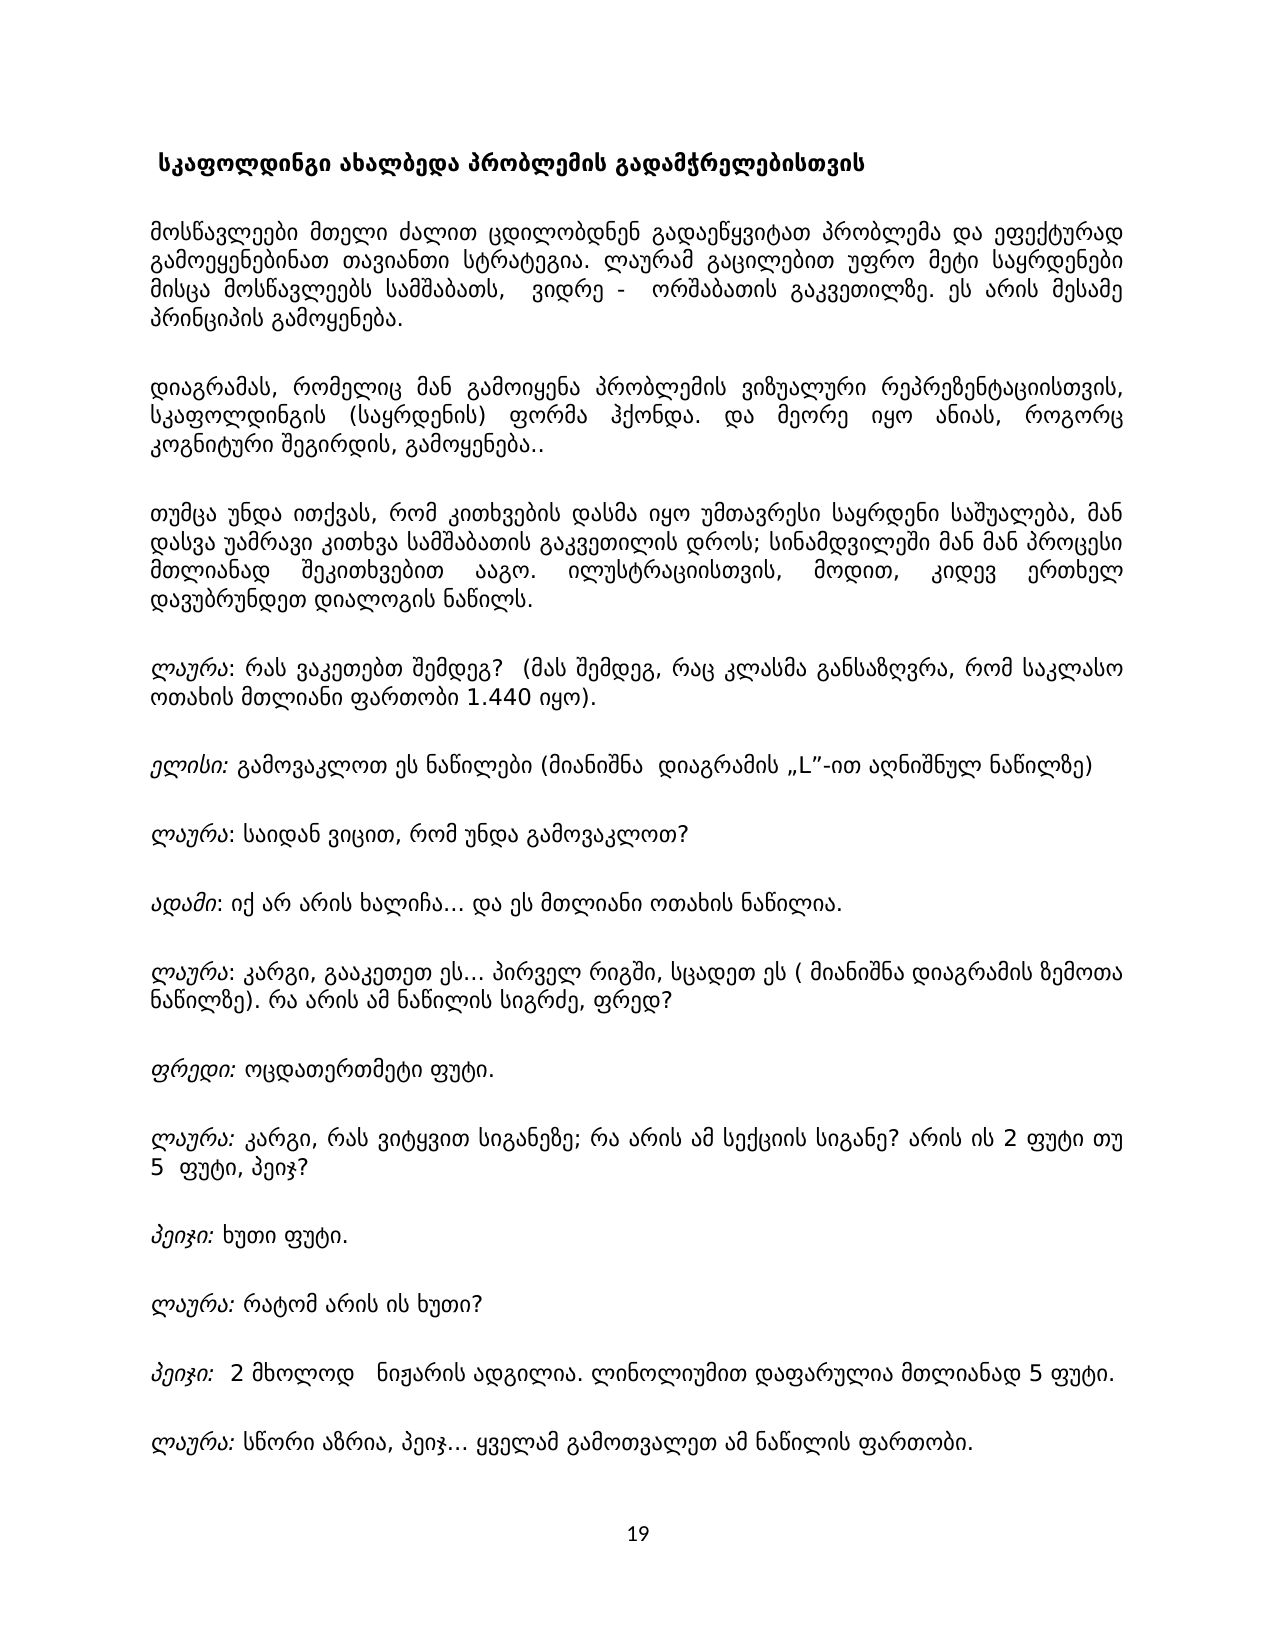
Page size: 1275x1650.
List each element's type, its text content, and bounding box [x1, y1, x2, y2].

text დიაგრამას, რომელიც მან გამოიყენა პრობლემის ვიზუალური რეპრეზენტაციისთვის, სკაფოლდინგის (საყრდენის) ფორმა ჰქონდა. და მეორე იყო ანიას, როგორც კოგნიტური შეგირდის, გამოყენება.. [150, 374, 1125, 458]
text ფრედი: ოცდათერთმეტი ფუტი. [150, 1056, 1125, 1083]
text ლაურა: რატომ არის ის ხუთი? [150, 1291, 1125, 1318]
text ლაურა: კარგი, რას ვიტყვით სიგანეზე; რა არის ამ სექციის სიგანე? არის ის 2 ფუტი თუ 5 ფუტი, პეიჯ? [150, 1125, 1125, 1180]
text პეიჯი: 2 მხოლოდ ნიჟარის ადგილია. ლინოლიუმით დაფარულია მთლიანად 5 ფუტი. [150, 1360, 1125, 1387]
text ლაურა: საიდან ვიცით, რომ უნდა გამოვაკლოთ? [150, 821, 1125, 848]
text პეიჯი: ხუთი ფუტი. [150, 1222, 1125, 1249]
text სკაფოლდინგი ახალბედა პრობლემის გადამჭრელებისთვის [150, 150, 1125, 177]
text მოსწავლეები მთელი ძალით ცდილობდნენ გადაეწყვიტათ პრობლემა და ეფექტურად გამოეყენებინათ თავიანთი სტრატეგია. ლაურამ გაცილებით უფრო მეტი საყრდენები მისცა მოსწავლეებს სამშაბათს, ვიდრე - ორშაბათის გაკვეთილზე. ეს არის მესამე პრინციპის გამოყენება. [150, 219, 1125, 332]
text ლაურა: რას ვაკეთებთ შემდეგ? (მას შემდეგ, რაც კლასმა განსაზღვრა, რომ საკლასო ოთახის მთლიანი ფართობი 1.440 იყო). [150, 655, 1125, 710]
text ელისი: გამოვაკლოთ ეს ნაწილები (მიანიშნა დიაგრამის „L”-ით აღნიშნულ ნაწილზე) [150, 752, 1125, 779]
text ლაურა: სწორი აზრია, პეიჯ... ყველამ გამოთვალეთ ამ ნაწილის ფართობი. [150, 1429, 1125, 1455]
text თუმცა უნდა ითქვას, რომ კითხვების დასმა იყო უმთავრესი საყრდენი საშუალება, მან დასვა უამრავი კითხვა სამშაბათის გაკვეთილის დროს; სინამდვილეში მან მან პროცესი მთლიანად შეკითხვებით ააგო. ილუსტრაციისთვის, მოდით, კიდევ ერთხელ დავუბრუნდეთ დიალოგის ნაწილს. [150, 500, 1125, 613]
text ადამი: იქ არ არის ხალიჩა... და ეს მთლიანი ოთახის ნაწილია. [150, 890, 1125, 917]
text ლაურა: კარგი, გააკეთეთ ეს... პირველ რიგში, სცადეთ ეს ( მიანიშნა დიაგრამის ზემოთა ნაწილზე). რა არის ამ ნაწილის სიგრძე, ფრედ? [150, 959, 1125, 1014]
